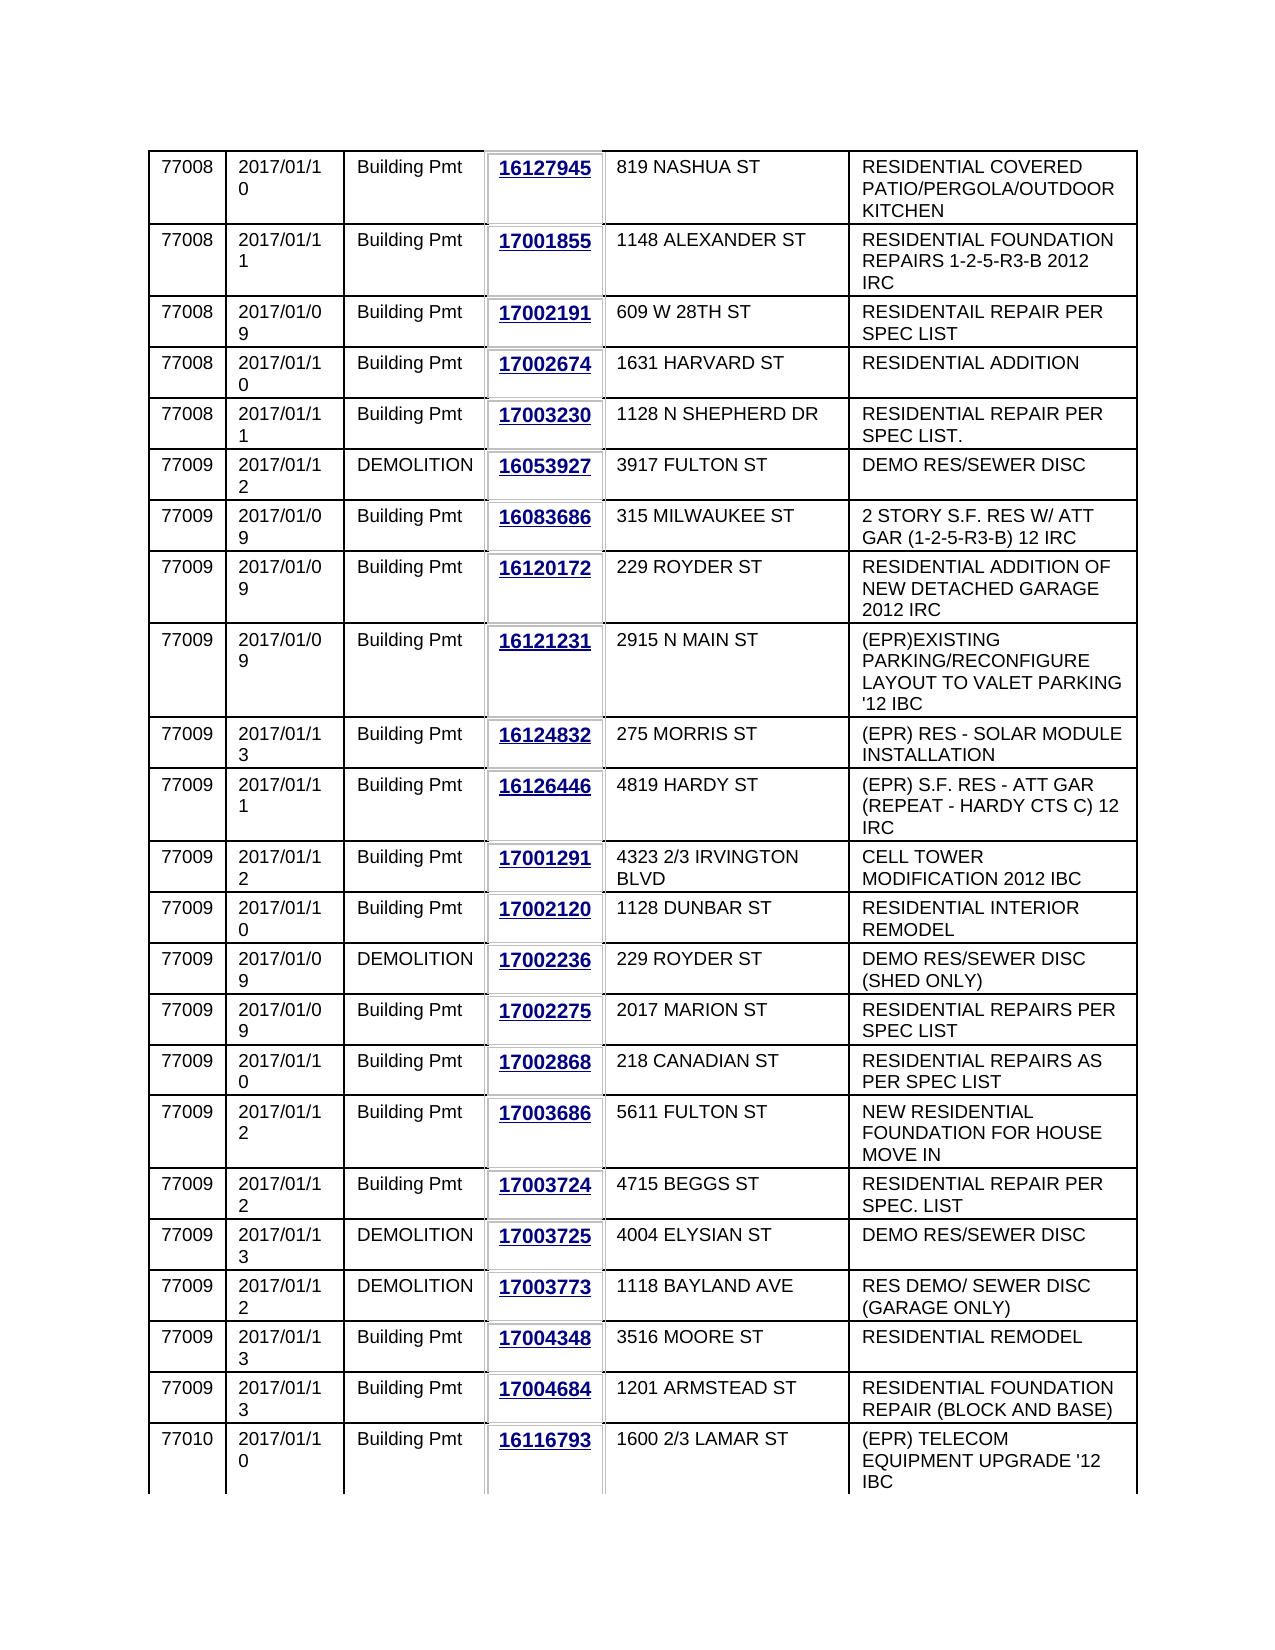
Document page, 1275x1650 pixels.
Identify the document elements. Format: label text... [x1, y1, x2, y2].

table_cell RESIDENTIAL FOUNDATION REPAIRS 1-2-5-R3-B 2012 IRC [850, 225, 1136, 295]
table_cell 77008 [150, 348, 225, 397]
table_cell Building Pmt [345, 297, 484, 346]
table_cell 77009 [150, 1271, 225, 1320]
table_cell 2915 N MAIN ST [606, 624, 848, 716]
table_cell 5611 FULTON ST [606, 1096, 848, 1167]
table_cell 2017/01/11 [227, 769, 343, 840]
table_cell Building Pmt [345, 225, 484, 295]
table_cell 229 ROYDER ST [606, 552, 848, 622]
table_cell 77009 [150, 450, 225, 499]
table_cell 2017/01/09 [227, 624, 343, 716]
table_cell NEW RESIDENTIAL FOUNDATION FOR HOUSE MOVE IN [850, 1096, 1136, 1167]
table_cell 77008 [150, 297, 225, 346]
table_cell Building Pmt [345, 1169, 484, 1218]
table_cell 77009 [150, 1220, 225, 1269]
table_cell (EPR)EXISTING PARKING/RECONFIGURE LAYOUT TO VALET PARKING '12 IBC [850, 624, 1136, 716]
table_cell 1118 BAYLAND AVE [606, 1271, 848, 1320]
table_cell 77009 [150, 995, 225, 1043]
table_cell DEMOLITION [345, 944, 484, 992]
table_cell Building Pmt [345, 1046, 484, 1094]
table_cell 17002120 [489, 895, 602, 942]
table_cell (EPR) TELECOM EQUIPMENT UPGRADE '12 IBC [850, 1424, 1136, 1494]
table_cell Building Pmt [345, 1373, 484, 1422]
table_cell RESIDENTIAL ADDITION OF NEW DETACHED GARAGE 2012 IRC [850, 552, 1136, 622]
table_cell 2017/01/09 [227, 944, 343, 992]
table_cell 77009 [150, 1046, 225, 1094]
table_cell 1128 N SHEPHERD DR [606, 399, 848, 448]
table_cell 77009 [150, 718, 225, 767]
table_cell 77008 [150, 152, 225, 222]
table_cell 2017/01/09 [227, 995, 343, 1043]
table_cell Building Pmt [345, 769, 484, 840]
table_cell 3516 MOORE ST [606, 1322, 848, 1371]
table_cell Building Pmt [345, 552, 484, 622]
table_cell 16053927 [489, 453, 602, 499]
table_cell RESIDENTAIL REPAIR PER SPEC LIST [850, 297, 1136, 346]
table_cell RESIDENTIAL REPAIR PER SPEC. LIST [850, 1169, 1136, 1218]
table_cell Building Pmt [345, 399, 484, 448]
table_cell 17004684 [489, 1375, 602, 1422]
table_cell 77009 [150, 842, 225, 891]
table_cell RESIDENTIAL REMODEL [850, 1322, 1136, 1371]
table_cell 77009 [150, 501, 225, 550]
table_cell 17003230 [489, 402, 602, 448]
table_cell 4004 ELYSIAN ST [606, 1220, 848, 1269]
table_cell 77009 [150, 769, 225, 840]
table_cell 2017/01/11 [227, 399, 343, 448]
table_cell 2017/01/10 [227, 152, 343, 222]
table_cell RES DEMO/ SEWER DISC (GARAGE ONLY) [850, 1271, 1136, 1320]
table_cell RESIDENTIAL COVERED PATIO/PERGOLA/OUTDOOR KITCHEN [850, 152, 1136, 222]
table_cell 77008 [150, 225, 225, 295]
table_cell 2017/01/12 [227, 450, 343, 499]
table_cell 16121231 [489, 627, 602, 716]
table_cell 16127945 [489, 155, 602, 222]
table_cell RESIDENTIAL ADDITION [850, 348, 1136, 397]
table_cell 2017/01/12 [227, 842, 343, 891]
table_cell 17003724 [489, 1172, 602, 1218]
table_cell 229 ROYDER ST [606, 944, 848, 992]
table_cell 315 MILWAUKEE ST [606, 501, 848, 550]
table_cell 16126446 [489, 772, 602, 840]
table_cell CELL TOWER MODIFICATION 2012 IBC [850, 842, 1136, 891]
table_cell 2017/01/13 [227, 1220, 343, 1269]
table_cell RESIDENTIAL FOUNDATION REPAIR (BLOCK AND BASE) [850, 1373, 1136, 1422]
table_cell Building Pmt [345, 1424, 484, 1494]
table_cell 17002191 [489, 300, 602, 346]
table_cell 819 NASHUA ST [606, 152, 848, 222]
table_cell 17004348 [489, 1325, 602, 1371]
table_cell 77009 [150, 1373, 225, 1422]
table_cell 609 W 28TH ST [606, 297, 848, 346]
table_cell 2017/01/13 [227, 1322, 343, 1371]
table_cell 1128 DUNBAR ST [606, 893, 848, 942]
table_cell 17003773 [489, 1273, 602, 1320]
table_cell 2017/01/10 [227, 348, 343, 397]
table_cell Building Pmt [345, 152, 484, 222]
table_cell 16083686 [489, 503, 602, 550]
table_cell 2017/01/12 [227, 1169, 343, 1218]
table_cell 17002674 [489, 351, 602, 397]
table_cell DEMO RES/SEWER DISC (SHED ONLY) [850, 944, 1136, 992]
table_cell RESIDENTIAL REPAIR PER SPEC LIST. [850, 399, 1136, 448]
table_cell 17002275 [489, 997, 602, 1043]
table_cell 2017/01/10 [227, 893, 343, 942]
table_cell Building Pmt [345, 842, 484, 891]
table_cell 17002236 [489, 946, 602, 992]
table_cell 2017/01/13 [227, 1373, 343, 1422]
table_cell 2017/01/09 [227, 501, 343, 550]
table_cell 1631 HARVARD ST [606, 348, 848, 397]
table_cell 17001291 [489, 845, 602, 891]
table_cell RESIDENTIAL REPAIRS PER SPEC LIST [850, 995, 1136, 1043]
table_cell 1600 2/3 LAMAR ST [606, 1424, 848, 1494]
table_cell DEMO RES/SEWER DISC [850, 1220, 1136, 1269]
table_cell 2017/01/12 [227, 1096, 343, 1167]
table_cell 77009 [150, 1322, 225, 1371]
table_cell 4715 BEGGS ST [606, 1169, 848, 1218]
table_cell Building Pmt [345, 624, 484, 716]
table_cell 3917 FULTON ST [606, 450, 848, 499]
table_cell 1148 ALEXANDER ST [606, 225, 848, 295]
table_cell 17003686 [489, 1099, 602, 1167]
table_cell 2 STORY S.F. RES W/ ATT GAR (1-2-5-R3-B) 12 IRC [850, 501, 1136, 550]
table_cell 77009 [150, 1096, 225, 1167]
table_cell Building Pmt [345, 348, 484, 397]
table_cell 77008 [150, 399, 225, 448]
table_cell 16116793 [489, 1426, 602, 1494]
table_cell 16120172 [489, 555, 602, 622]
table_cell 16124832 [489, 721, 602, 767]
table_cell DEMOLITION [345, 1271, 484, 1320]
table_cell 77009 [150, 624, 225, 716]
table_cell 17001855 [489, 227, 602, 295]
table_cell 2017/01/09 [227, 552, 343, 622]
table_cell (EPR) RES - SOLAR MODULE INSTALLATION [850, 718, 1136, 767]
table_cell 2017/01/09 [227, 297, 343, 346]
table_cell 17002868 [489, 1048, 602, 1094]
table_cell 2017/01/13 [227, 718, 343, 767]
table_cell 17003725 [489, 1223, 602, 1269]
table_cell 2017/01/10 [227, 1046, 343, 1094]
table_cell 2017 MARION ST [606, 995, 848, 1043]
table_cell DEMO RES/SEWER DISC [850, 450, 1136, 499]
table_cell Building Pmt [345, 718, 484, 767]
table_cell 2017/01/11 [227, 225, 343, 295]
table_cell RESIDENTIAL REPAIRS AS PER SPEC LIST [850, 1046, 1136, 1094]
table_cell 218 CANADIAN ST [606, 1046, 848, 1094]
table_cell DEMOLITION [345, 1220, 484, 1269]
table_cell 77009 [150, 944, 225, 992]
table_cell 2017/01/12 [227, 1271, 343, 1320]
table_cell 275 MORRIS ST [606, 718, 848, 767]
table_cell 4323 2/3 IRVINGTON BLVD [606, 842, 848, 891]
table_cell Building Pmt [345, 501, 484, 550]
table_cell (EPR) S.F. RES - ATT GAR (REPEAT - HARDY CTS C) 12 IRC [850, 769, 1136, 840]
table_cell Building Pmt [345, 893, 484, 942]
table_cell Building Pmt [345, 1322, 484, 1371]
table_cell 77009 [150, 893, 225, 942]
table_cell Building Pmt [345, 1096, 484, 1167]
table_cell Building Pmt [345, 995, 484, 1043]
table_cell 4819 HARDY ST [606, 769, 848, 840]
table_cell 77009 [150, 1169, 225, 1218]
table_cell 1201 ARMSTEAD ST [606, 1373, 848, 1422]
table_cell 77009 [150, 552, 225, 622]
table_cell 2017/01/10 [227, 1424, 343, 1494]
table_cell 77010 [150, 1424, 225, 1494]
table_cell DEMOLITION [345, 450, 484, 499]
table_cell RESIDENTIAL INTERIOR REMODEL [850, 893, 1136, 942]
